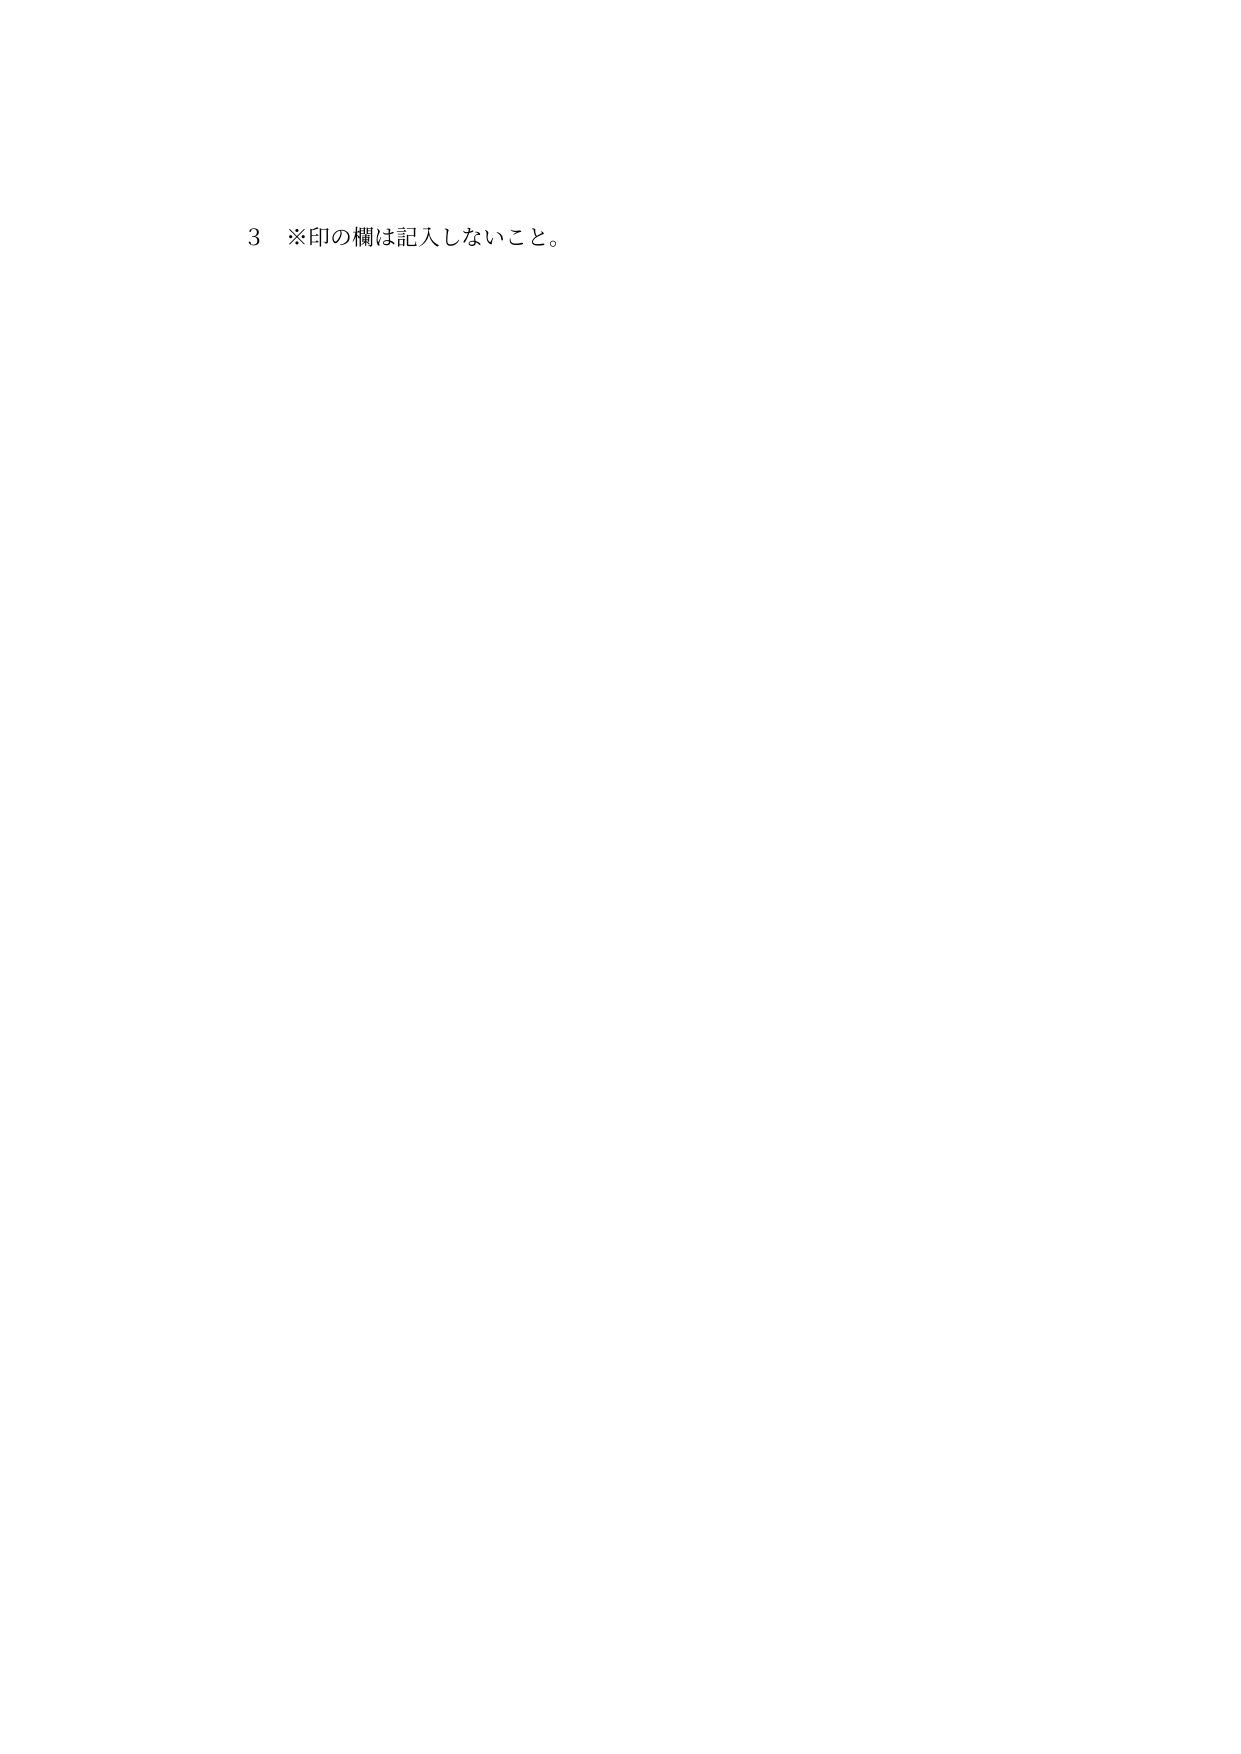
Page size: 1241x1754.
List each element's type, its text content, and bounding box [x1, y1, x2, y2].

text ３ ※印の欄は記入しないこと。 [177, 217, 1063, 254]
